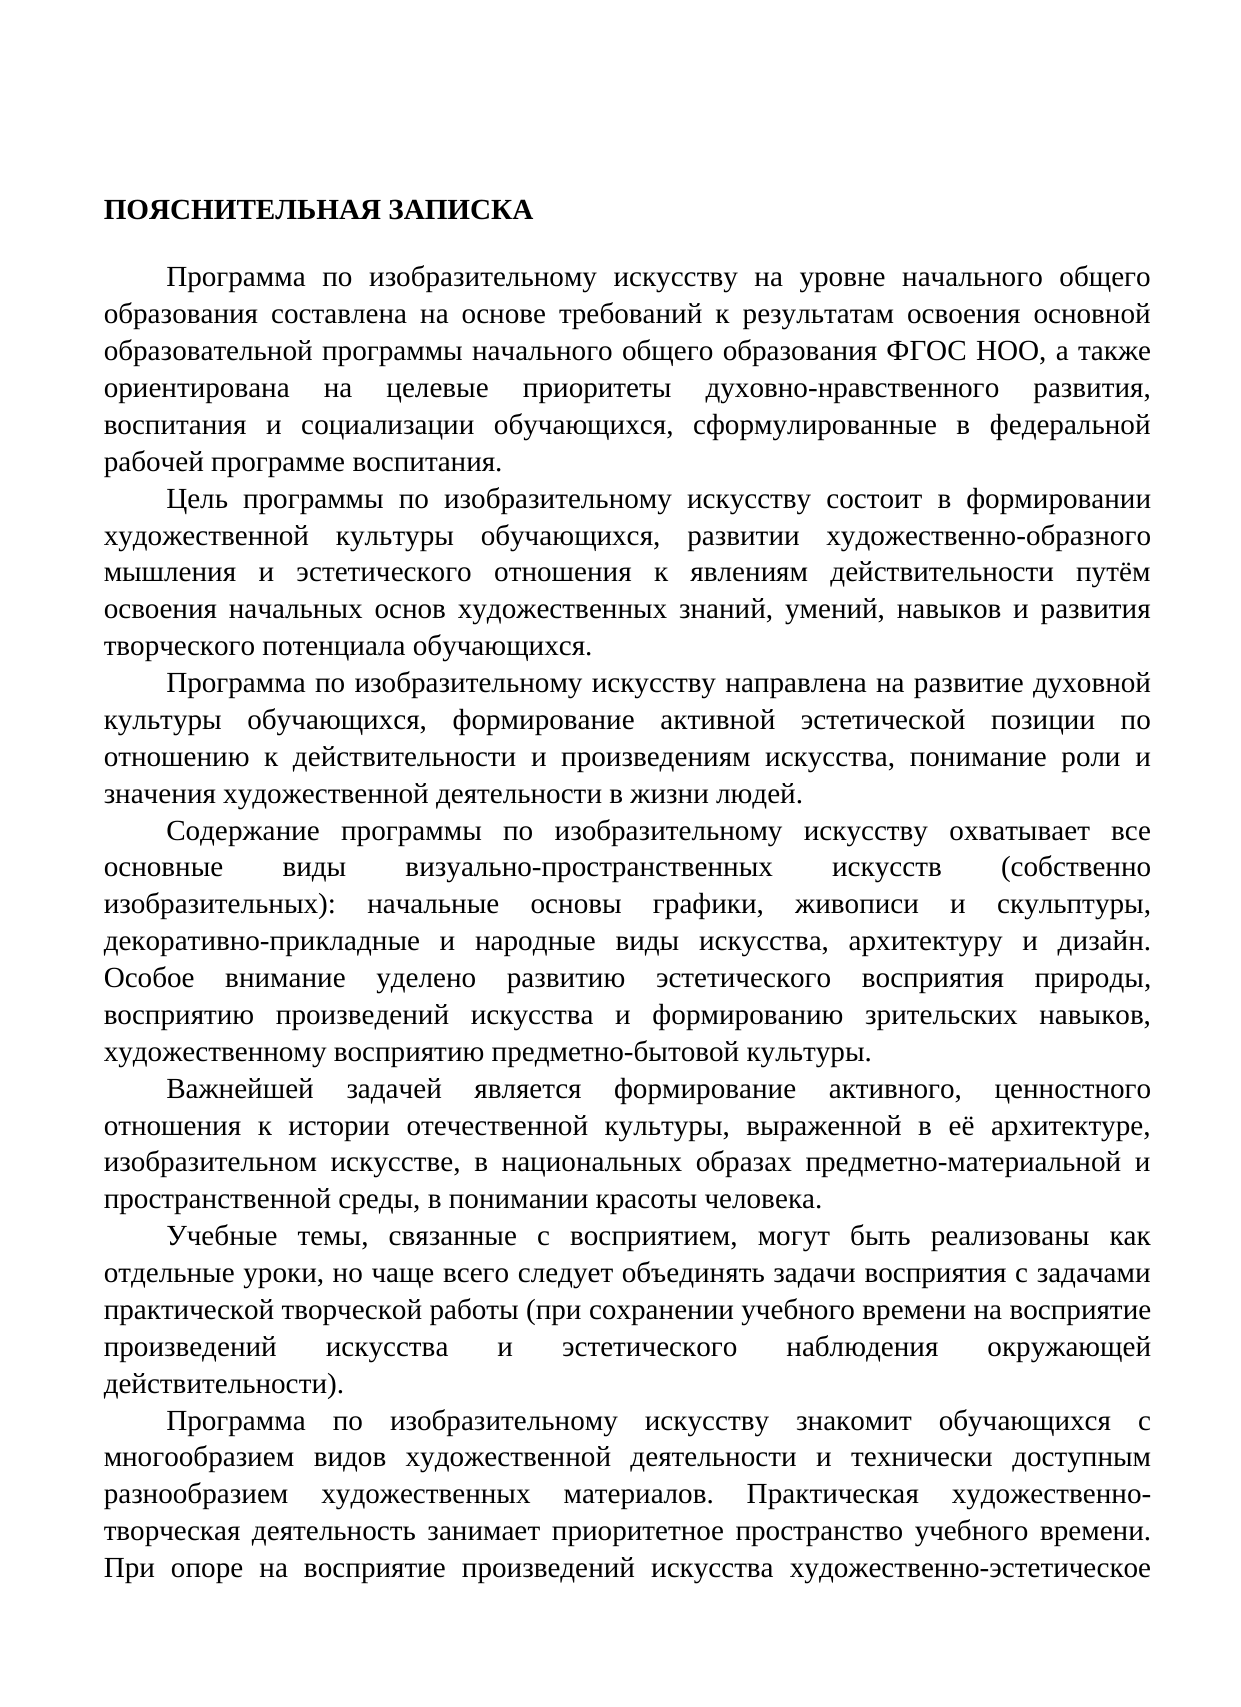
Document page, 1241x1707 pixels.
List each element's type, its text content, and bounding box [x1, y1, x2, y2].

text Программа по изобразительному искусству на уровне начального общего образования составлена на основе требований к результатам освоения основной образовательной программы начального общего образования ФГОС НОО, а также ориентирована на целевые приоритеты духовно-нравственного развития, воспитания и социализации обучающихся, сформулированные в федеральной рабочей программе воспитания. [103, 259, 1152, 477]
text Цель программы по изобразительному искусству состоит в формировании художественной культуры обучающихся, развитии художественно-образного мышления и эстетического отношения к явлениям действительности путём освоения начальных основ художественных знаний, умений, навыков и развития творческого потенциала обучающихся. [103, 481, 1152, 662]
text Содержание программы по изобразительному искусству охватывает все основные виды визуально-пространственных искусств (собственно изобразительных): начальные основы графики, живописи и скульптуры, декоративно-прикладные и народные виды искусства, архитектуру и дизайн. Особое внимание уделено развитию эстетического восприятия природы, восприятию произведений искусства и формированию зрительских навыков, художественному восприятию предметно-бытовой культуры. [103, 813, 1152, 1067]
text Программа по изобразительному искусству направлена на развитие духовной культуры обучающихся, формирование активной эстетической позиции по отношению к действительности и произведениям искусства, понимание роли и значения художественной деятельности в жизни людей. [103, 665, 1152, 809]
text Учебные темы, связанные с восприятием, могут быть реализованы как отдельные уроки, но чаще всего следует объединять задачи восприятия с задачами практической творческой работы (при сохранении учебного времени на восприятие произведений искусства и эстетического наблюдения окружающей действительности). [103, 1218, 1152, 1399]
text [103, 1403, 1152, 1584]
text ПОЯСНИТЕЛЬНАЯ ЗАПИСКА [103, 192, 1152, 225]
text Важнейшей задачей является формирование активного, ценностного отношения к истории отечественной культуры, выраженной в её архитектуре, изобразительном искусстве, в национальных образах предметно-материальной и пространственной среды, в понимании красоты человека. [103, 1071, 1152, 1215]
